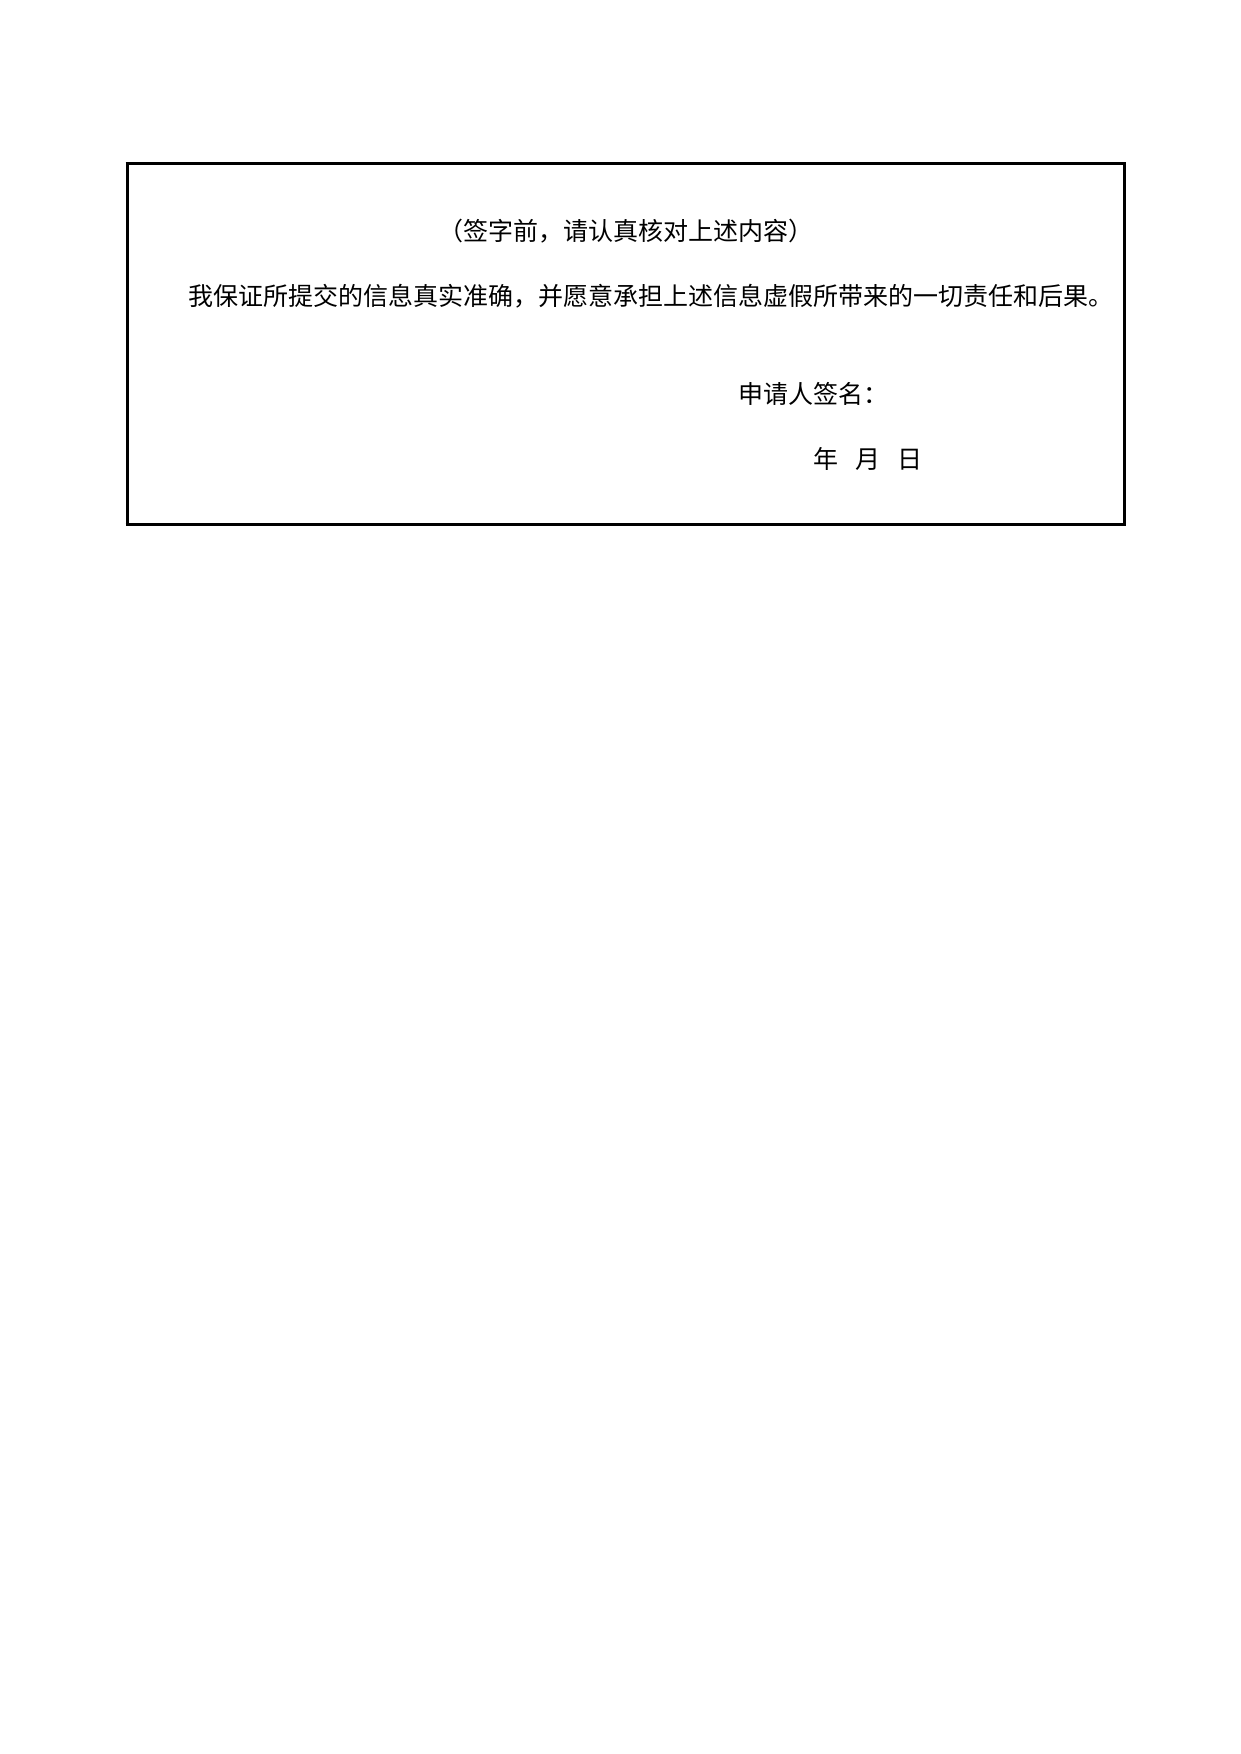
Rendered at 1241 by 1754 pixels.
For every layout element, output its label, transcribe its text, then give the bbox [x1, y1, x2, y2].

table_cell （签字前，请认真核对上述内容） 我保证所提交的信息真实准确，并愿意承担上述信息虚假所带来的一切责任和后果。 申请人签名： 年 月 日 [129, 165, 1123, 522]
